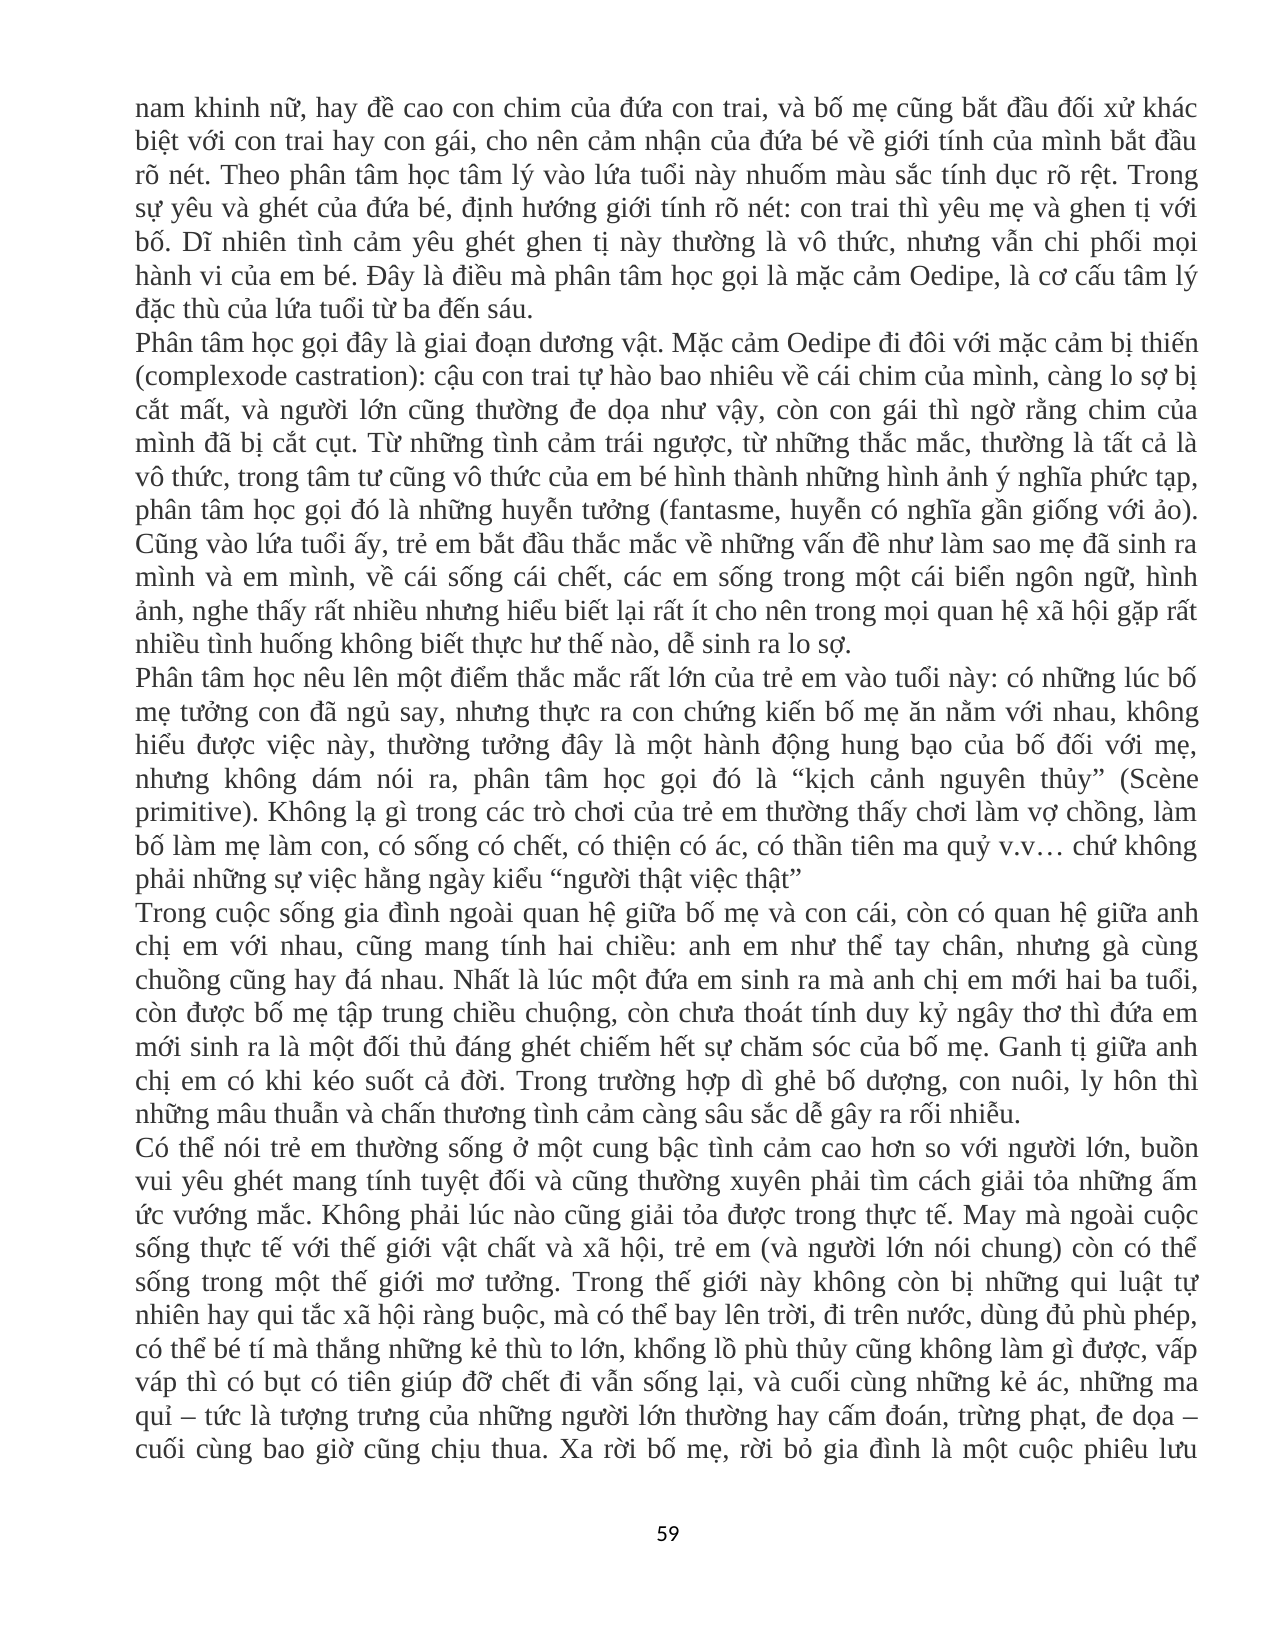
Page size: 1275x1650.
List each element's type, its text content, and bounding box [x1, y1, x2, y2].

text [135, 1130, 1200, 1465]
text Trong cuộc sống gia đình ngoài quan hệ giữa bố mẹ và con cái, còn có quan hệ giữa anh chị em với nhau, cũng mang tính hai chiều: anh em như thể tay chân, nhưng gà cùng chuồng cũng hay đá nhau. Nhất là lúc một đứa em sinh ra mà anh chị em mới hai ba tuổi, còn được bố mẹ tập trung chiều chuộng, còn chưa thoát tính duy kỷ ngây thơ thì đứa em mới sinh ra là một đối thủ đáng ghét chiếm hết sự chăm sóc của bố mẹ. Ganh tị giữa anh chị em có khi kéo suốt cả đời. Trong trường hợp dì ghẻ bố dượng, con nuôi, ly hôn thì những mâu thuẫn và chấn thương tình cảm càng sâu sắc dễ gây ra rối nhiễu. [135, 895, 1200, 1130]
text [135, 90, 1200, 325]
text Phân tâm học nêu lên một điểm thắc mắc rất lớn của trẻ em vào tuổi này: có những lúc bố mẹ tưởng con đã ngủ say, nhưng thực ra con chứng kiến bố mẹ ăn nằm với nhau, không hiểu được việc này, thường tưởng đây là một hành động hung bạo của bố đối với mẹ, nhưng không dám nói ra, phân tâm học gọi đó là “kịch cảnh nguyên thủy” (Scène primitive). Không lạ gì trong các trò chơi của trẻ em thường thấy chơi làm vợ chồng, làm bố làm mẹ làm con, có sống có chết, có thiện có ác, có thần tiên ma quỷ v.v… chứ không phải những sự việc hằng ngày kiểu “người thật việc thật” [135, 660, 1200, 895]
text Phân tâm học gọi đây là giai đoạn dương vật. Mặc cảm Oedipe đi đôi với mặc cảm bị thiến (complexode castration): cậu con trai tự hào bao nhiêu về cái chim của mình, càng lo sợ bị cắt mất, và người lớn cũng thường đe dọa như vậy, còn con gái thì ngờ rằng chim của mình đã bị cắt cụt. Từ những tình cảm trái ngược, từ những thắc mắc, thường là tất cả là vô thức, trong tâm tư cũng vô thức của em bé hình thành những hình ảnh ý nghĩa phức tạp, phân tâm học gọi đó là những huyễn tưởng (fantasme, huyễn có nghĩa gần giống với ảo). Cũng vào lứa tuổi ấy, trẻ em bắt đầu thắc mắc về những vấn đề như làm sao mẹ đã sinh ra mình và em mình, về cái sống cái chết, các em sống trong một cái biển ngôn ngữ, hình ảnh, nghe thấy rất nhiều nhưng hiểu biết lại rất ít cho nên trong mọi quan hệ xã hội gặp rất nhiều tình huống không biết thực hư thế nào, dễ sinh ra lo sợ. [135, 325, 1200, 660]
